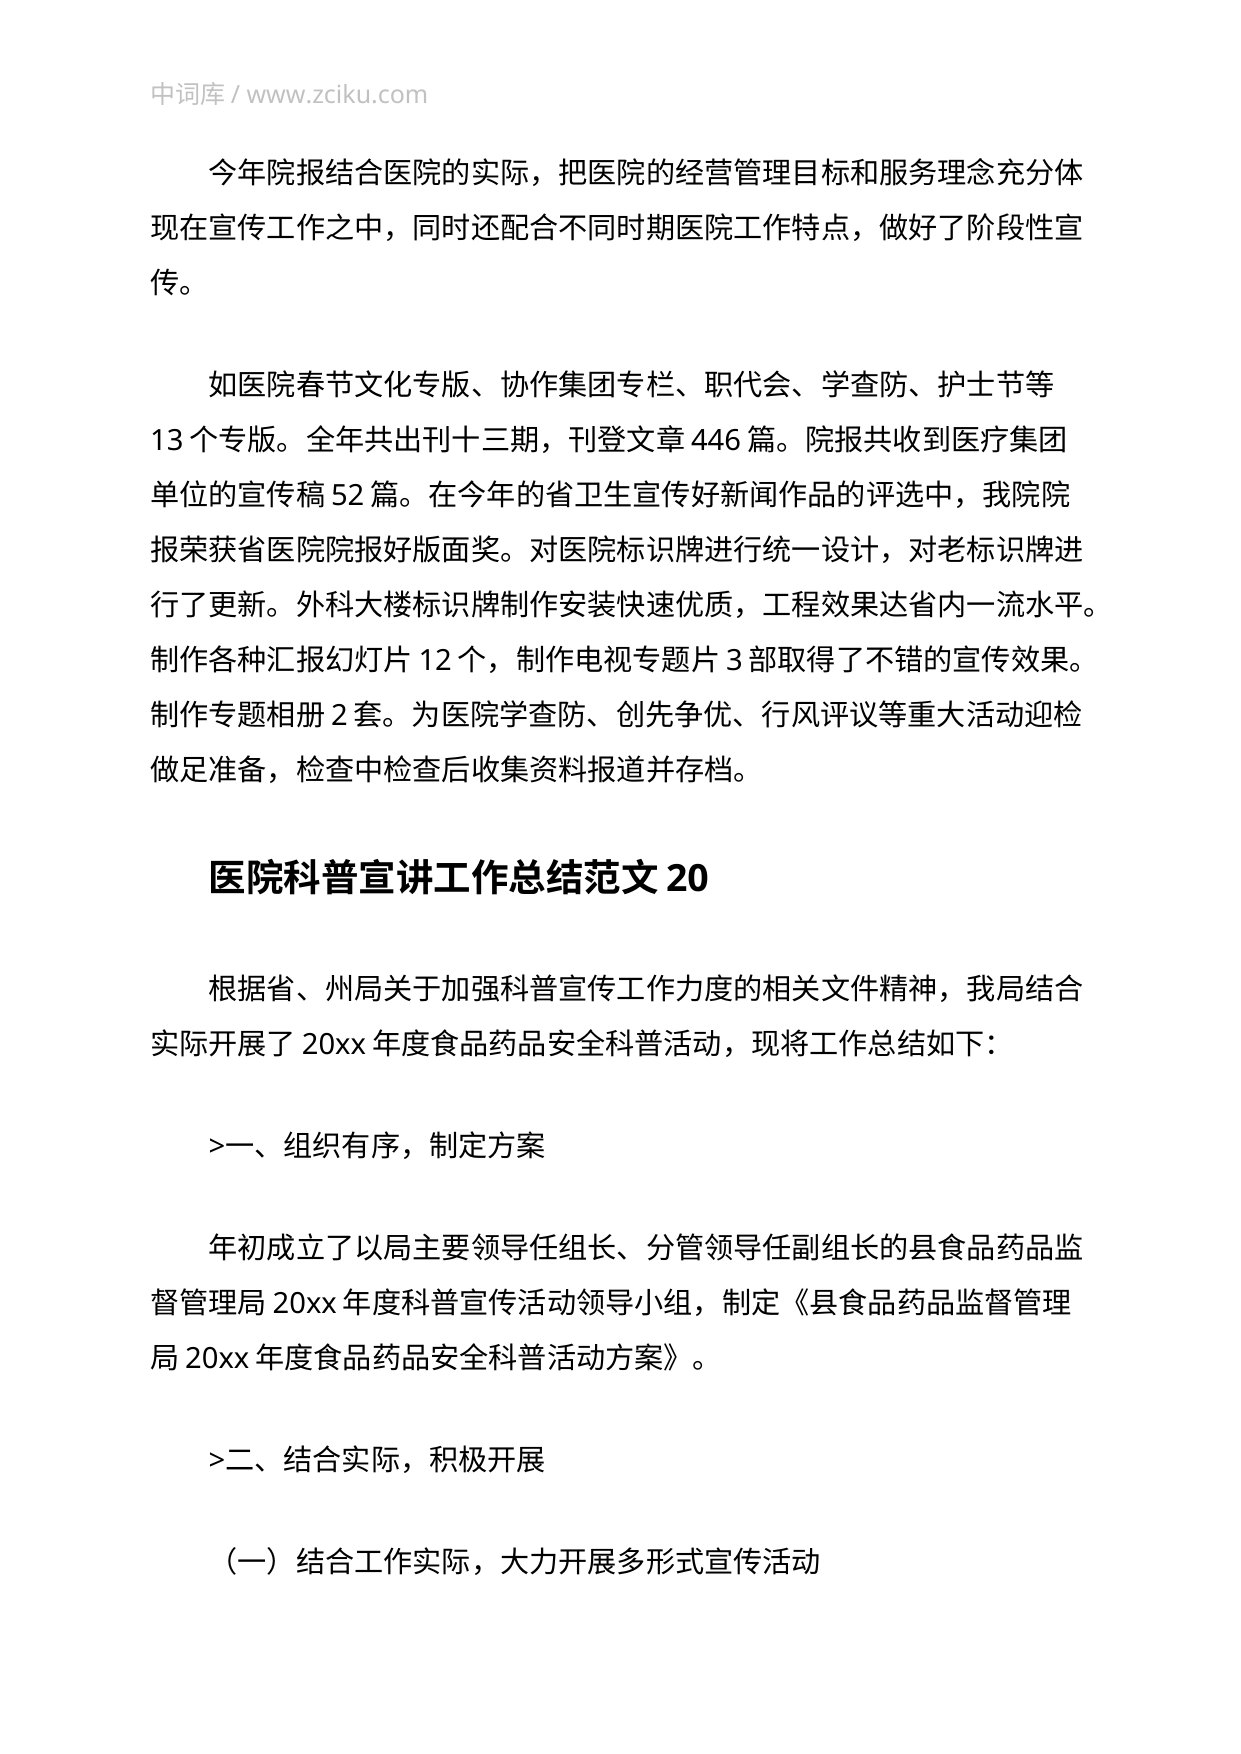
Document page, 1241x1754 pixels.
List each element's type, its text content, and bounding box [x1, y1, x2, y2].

text >一、组织有序，制定方案 [150, 1122, 1090, 1165]
text 根据省、州局关于加强科普宣传工作力度的相关文件精神，我局结合实际开展了20xx年度食品药品安全科普活动，现将工作总结如下： [150, 966, 1090, 1063]
text 今年院报结合医院的实际，把医院的经营管理目标和服务理念充分体现在宣传工作之中，同时还配合不同时期医院工作特点，做好了阶段性宣传。 [150, 150, 1090, 302]
text >二、结合实际，积极开展 [150, 1436, 1090, 1479]
text 医院科普宣讲工作总结范文20 [150, 848, 1090, 902]
text （一）结合工作实际，大力开展多形式宣传活动 [150, 1538, 1090, 1581]
text 如医院春节文化专版、协作集团专栏、职代会、学查防、护士节等13个专版。全年共出刊十三期，刊登文章446篇。院报共收到医疗集团单位的宣传稿52篇。在今年的省卫生宣传好新闻作品的评选中，我院院报荣获省医院院报好版面奖。对医院标识牌进行统一设计，对老标识牌进行了更新。外科大楼标识牌制作安装快速优质，工程效果达省内一流水平。制作各种汇报幻灯片12个，制作电视专题片3部取得了不错的宣传效果。制作专题相册2套。为医院学查防、创先争优、行风评议等重大活动迎检做足准备，检查中检查后收集资料报道并存档。 [150, 362, 1090, 788]
text 年初成立了以局主要领导任组长、分管领导任副组长的县食品药品监督管理局20xx年度科普宣传活动领导小组，制定《县食品药品监督管理局20xx年度食品药品安全科普活动方案》。 [150, 1224, 1090, 1377]
